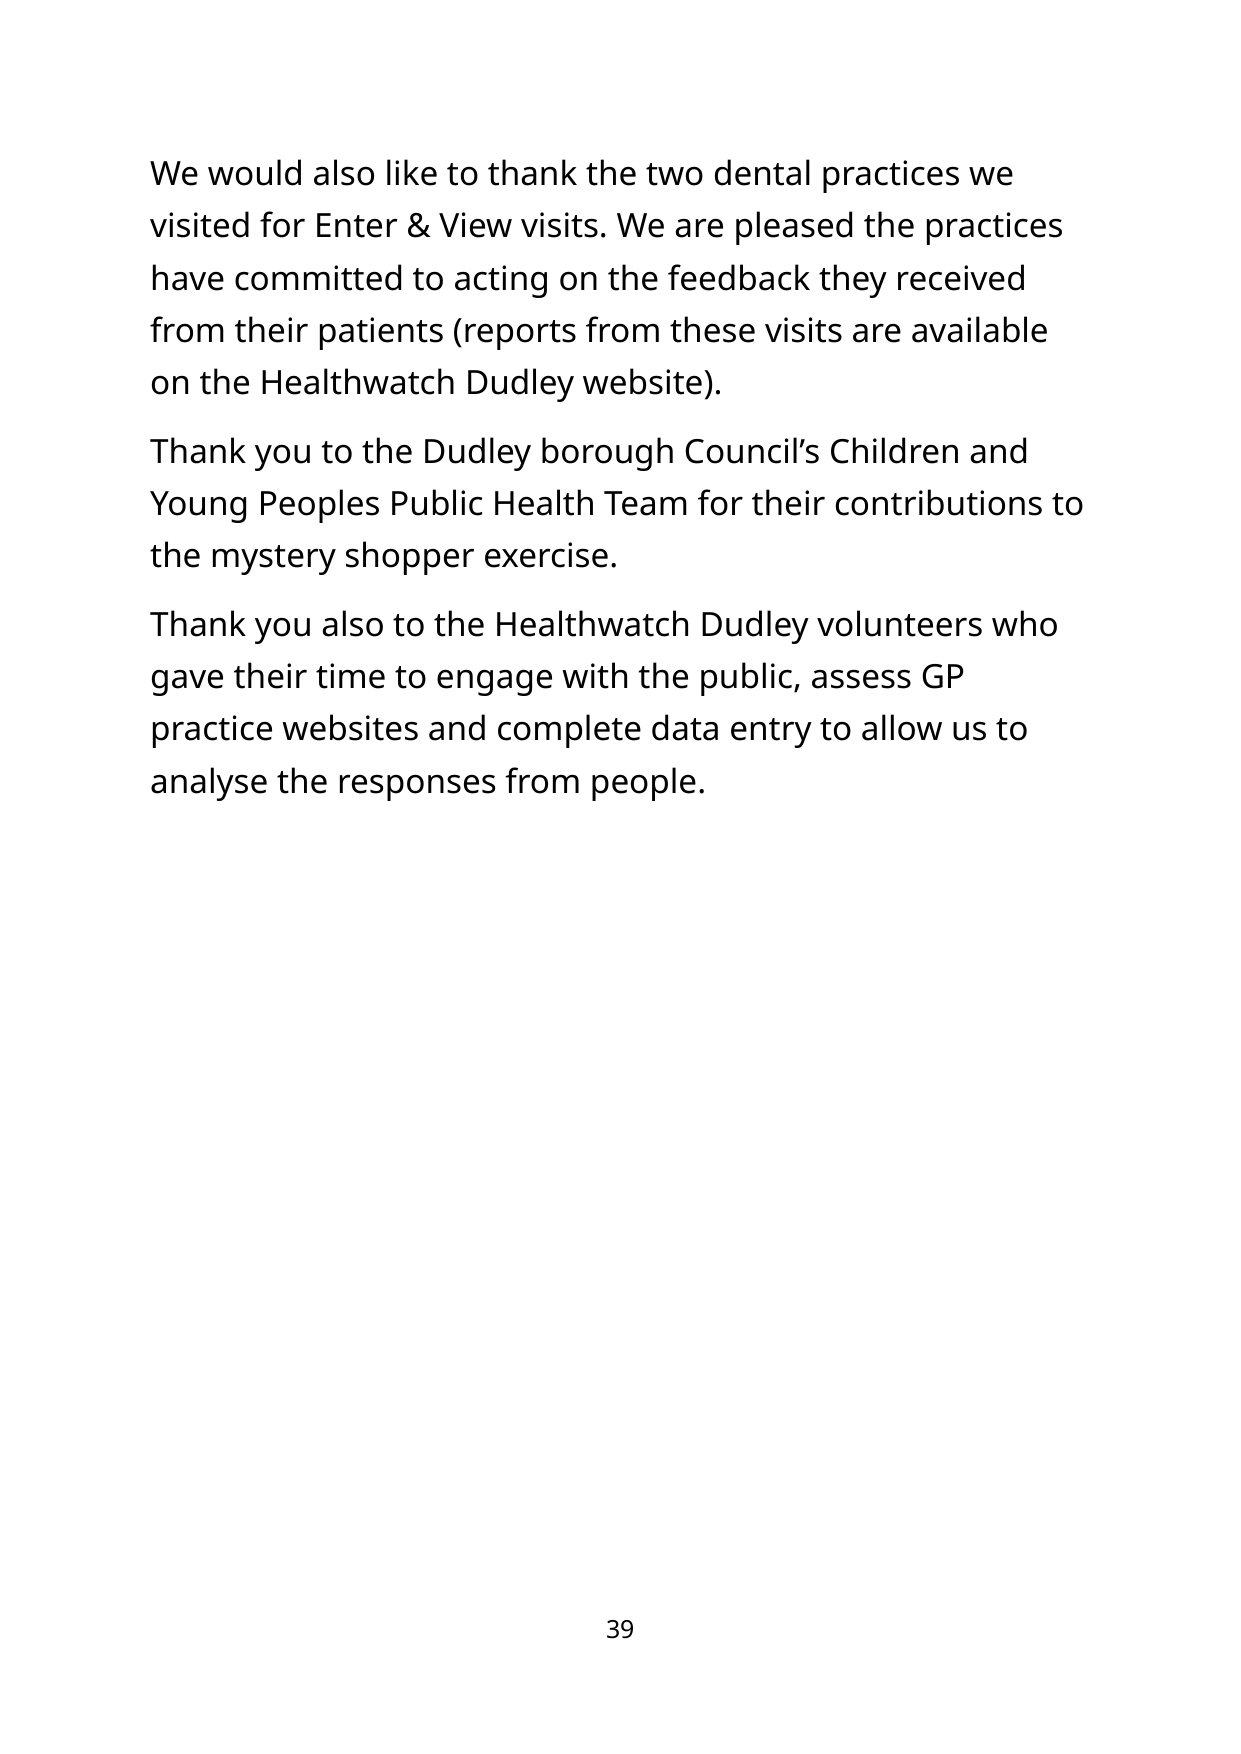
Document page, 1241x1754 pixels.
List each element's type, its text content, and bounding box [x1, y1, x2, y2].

text We would also like to thank the two dental practices we visited for Enter & View visits. We are pleased the practices have committed to acting on the feedback they received from their patients (reports from these visits are available on the Healthwatch Dudley website). [150, 150, 1090, 404]
text Thank you to the Dudley borough Council’s Children and Young Peoples Public Health Team for their contributions to the mystery shopper exercise. [150, 428, 1090, 577]
text Thank you also to the Healthwatch Dudley volunteers who gave their time to engage with the public, assess GP practice websites and complete data entry to allow us to analyse the responses from people. [150, 601, 1090, 803]
